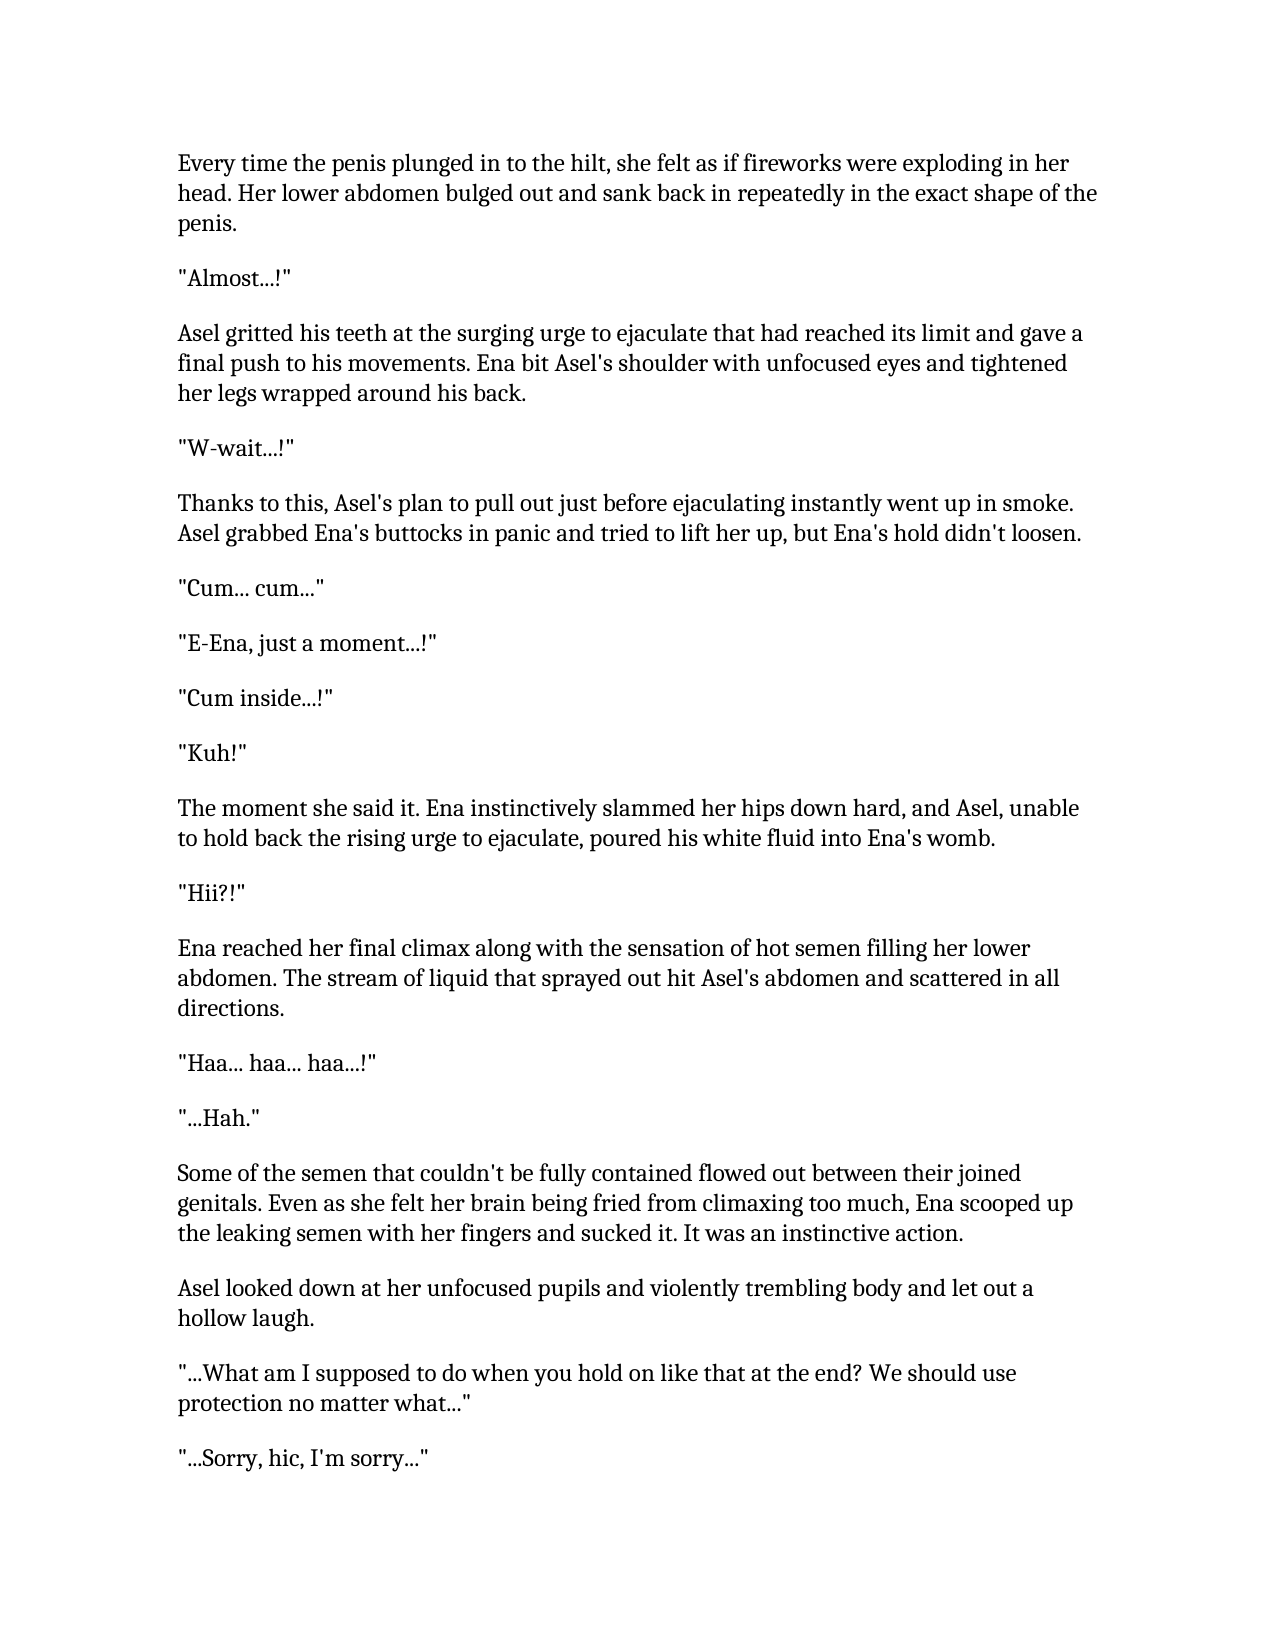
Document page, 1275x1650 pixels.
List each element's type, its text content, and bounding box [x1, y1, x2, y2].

text Asel looked down at her unfocused pupils and violently trembling body and let out a hollow laugh. [177, 1273, 1098, 1333]
text "...Sorry, hic, I'm sorry..." [177, 1443, 1098, 1473]
text "Kuh!" [177, 738, 1098, 768]
text "...Hah." [177, 1103, 1098, 1133]
text "Hii?!" [177, 878, 1098, 908]
text Every time the penis plunged in to the hilt, she felt as if fireworks were exploding in her head. Her lower abdomen bulged out and sank back in repeatedly in the exact shape of the penis. [177, 148, 1098, 238]
text Asel gritted his teeth at the surging urge to ejaculate that had reached its limit and gave a final push to his movements. Ena bit Asel's shoulder with unfocused eyes and tightened her legs wrapped around his back. [177, 318, 1098, 408]
text Some of the semen that couldn't be fully contained flowed out between their joined genitals. Even as she felt her brain being fried from climaxing too much, Ena scooped up the leaking semen with her fingers and sucked it. It was an instinctive action. [177, 1158, 1098, 1248]
text Thanks to this, Asel's plan to pull out just before ejaculating instantly went up in smoke. Asel grabbed Ena's buttocks in panic and tried to lift her up, but Ena's hold didn't loosen. [177, 488, 1098, 548]
text "Almost...!" [177, 263, 1098, 293]
text "E-Ena, just a moment...!" [177, 628, 1098, 658]
text "Haa... haa... haa...!" [177, 1048, 1098, 1078]
text Ena reached her final climax along with the sensation of hot semen filling her lower abdomen. The stream of liquid that sprayed out hit Asel's abdomen and scattered in all directions. [177, 933, 1098, 1023]
text "Cum inside...!" [177, 683, 1098, 713]
text The moment she said it. Ena instinctively slammed her hips down hard, and Asel, unable to hold back the rising urge to ejaculate, poured his white fluid into Ena's womb. [177, 793, 1098, 853]
text "...What am I supposed to do when you hold on like that at the end? We should use protection no matter what..." [177, 1358, 1098, 1418]
text "Cum... cum..." [177, 573, 1098, 603]
text "W-wait...!" [177, 433, 1098, 463]
